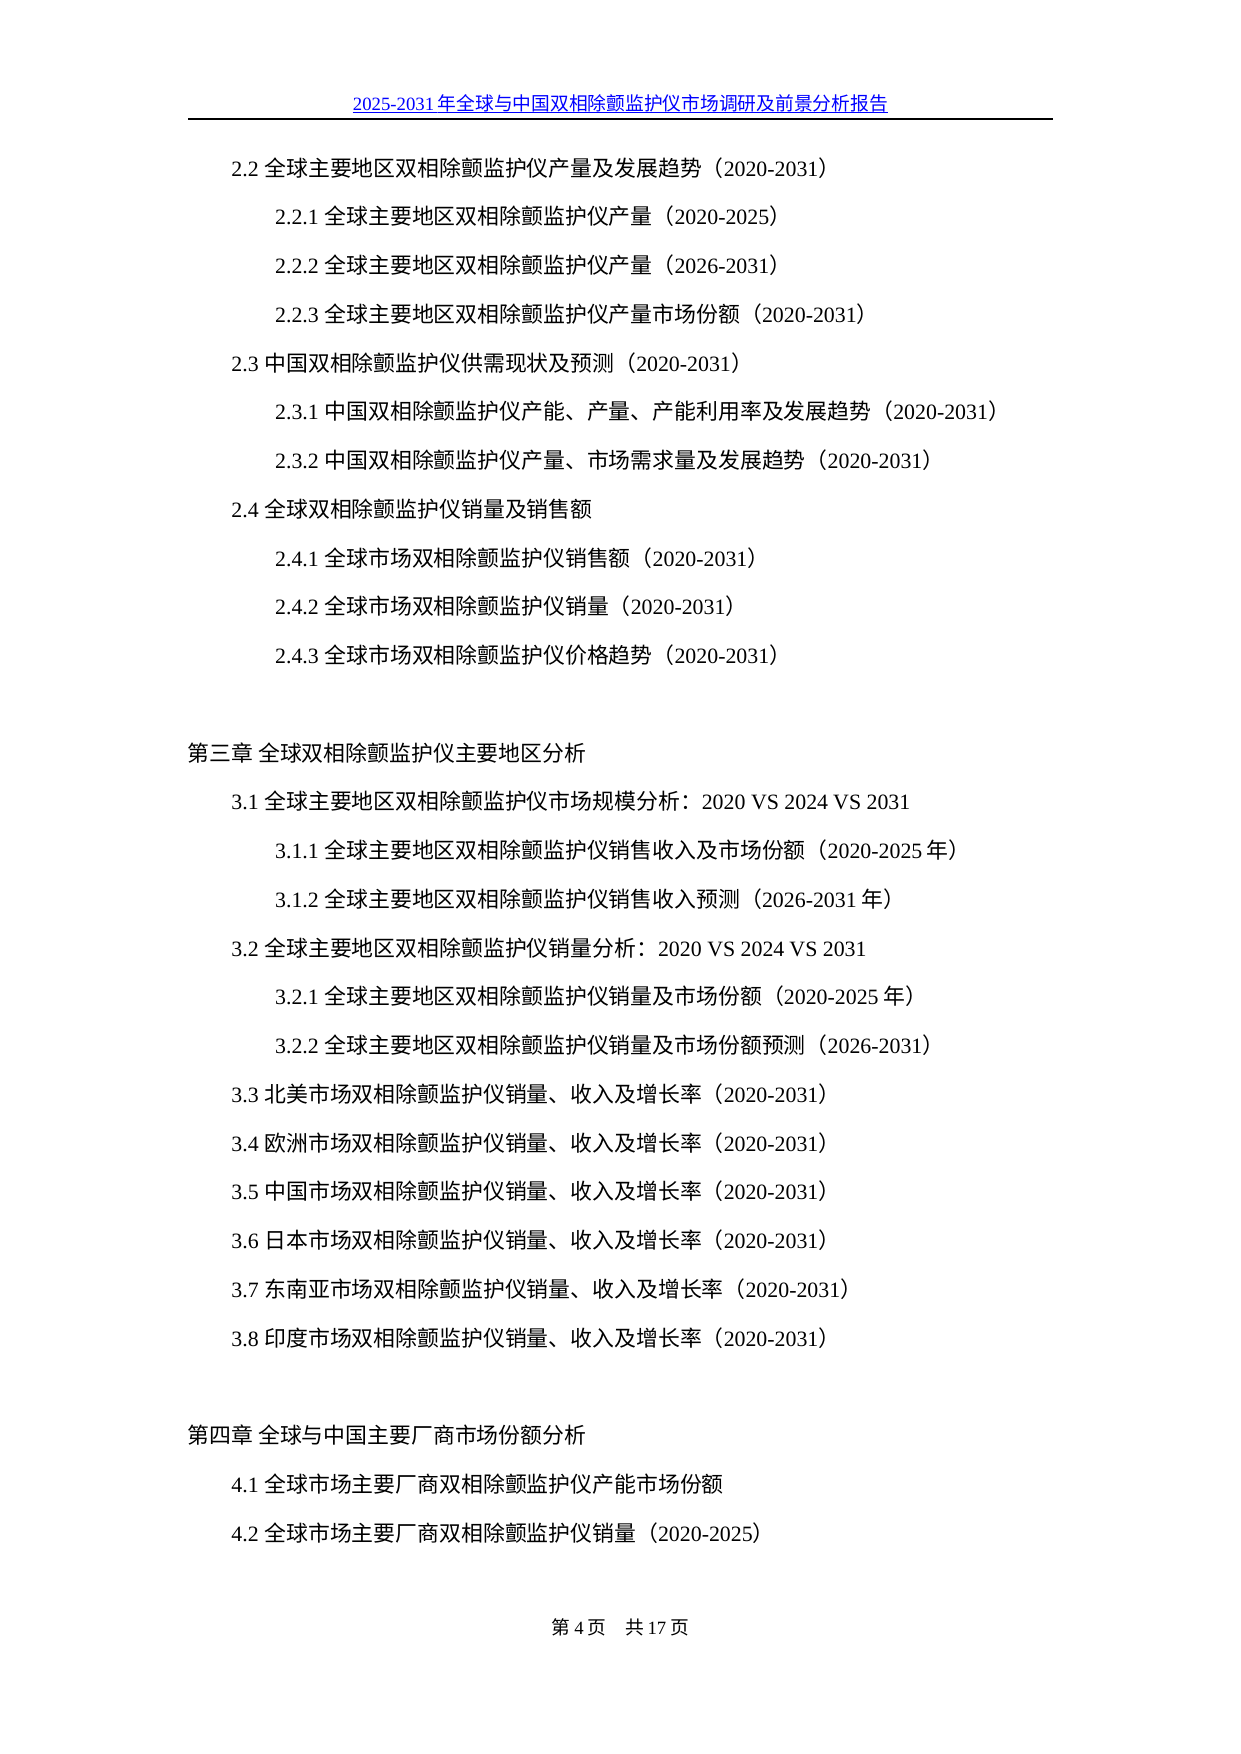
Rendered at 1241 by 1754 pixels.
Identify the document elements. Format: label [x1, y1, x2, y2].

text [187, 150, 1053, 1548]
